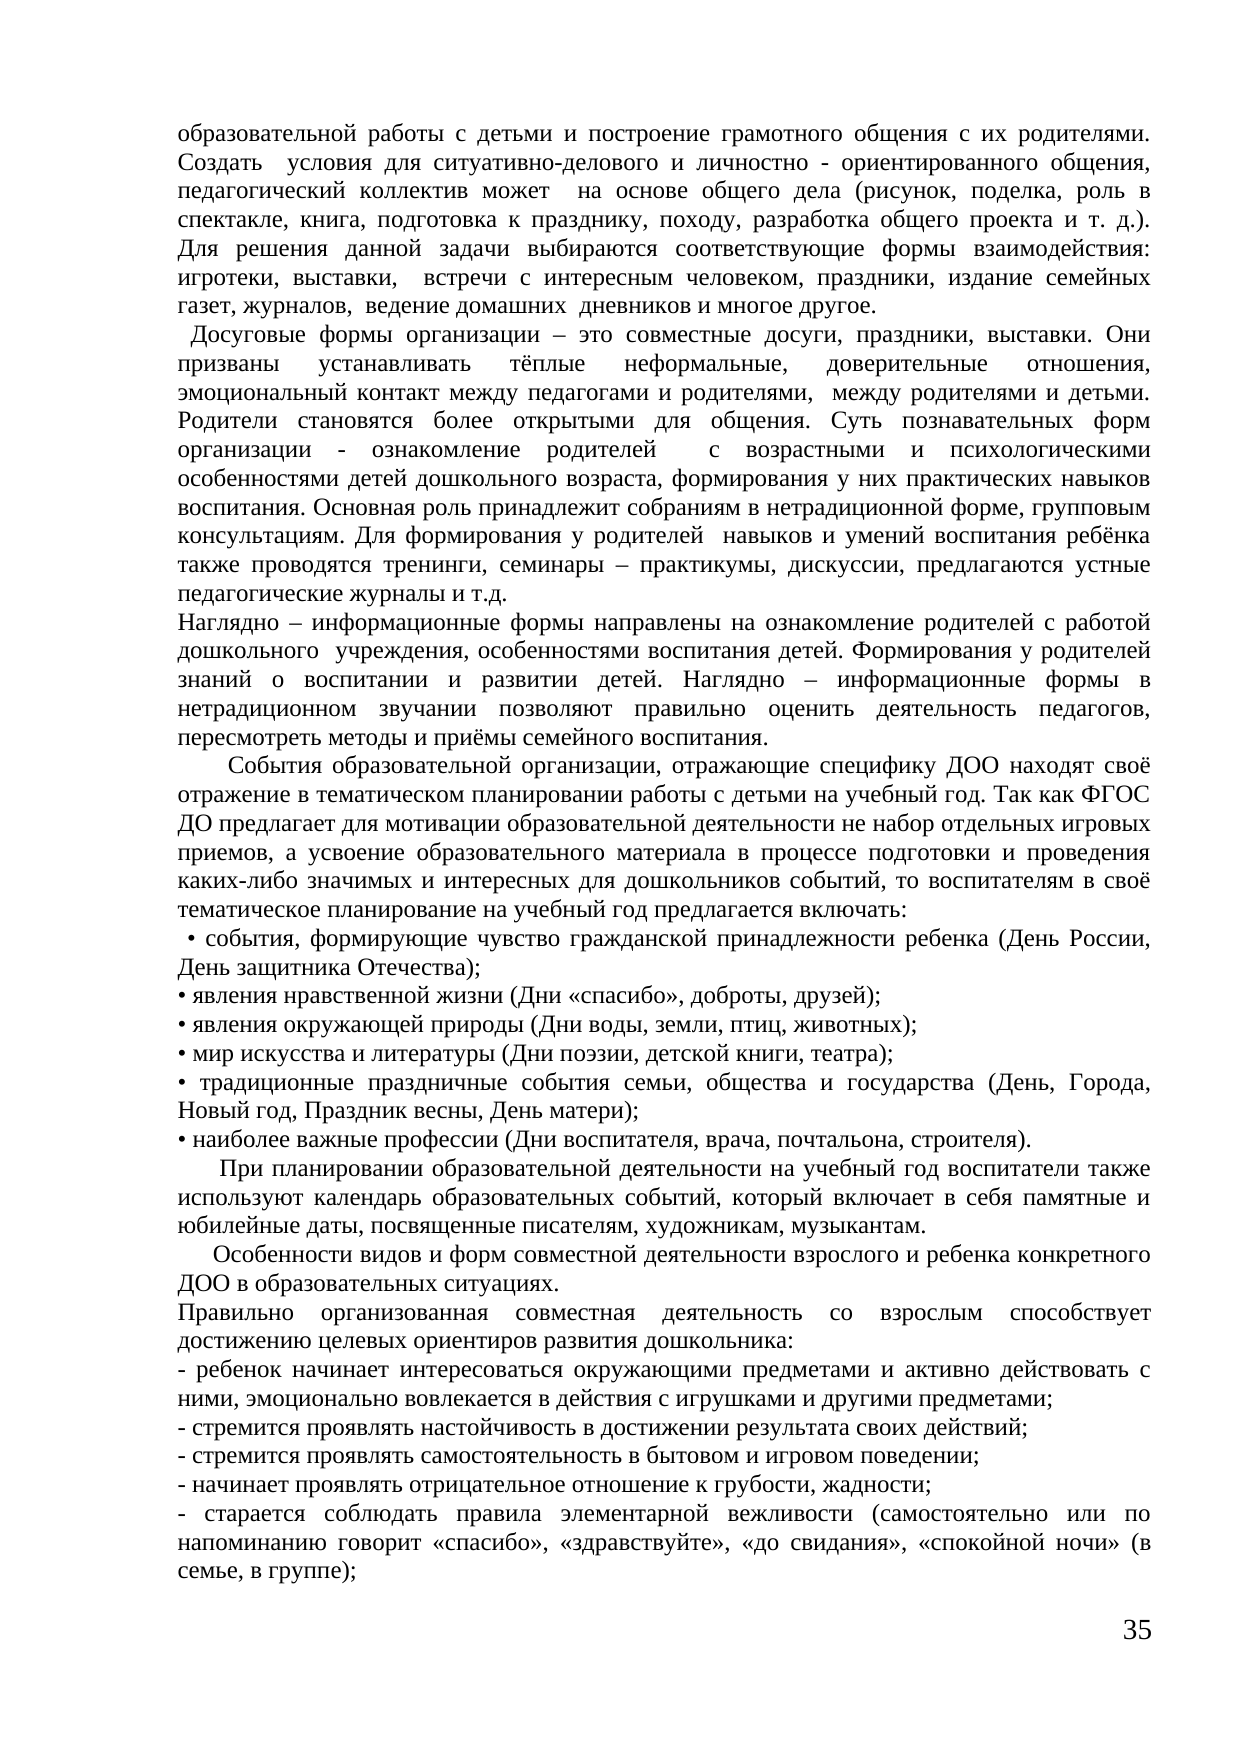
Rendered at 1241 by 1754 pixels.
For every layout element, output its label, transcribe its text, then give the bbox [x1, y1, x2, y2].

text При планировании образовательной деятельности на учебный год воспитатели также используют календарь образовательных событий, который включает в себя памятные и юбилейные даты, посвященные писателям, художникам, музыкантам. [177, 1153, 1152, 1239]
text • явления окружающей природы (Дни воды, земли, птиц, животных); [177, 1009, 1152, 1038]
text - старается соблюдать правила элементарной вежливости (самостоятельно или по напоминанию говорит «спасибо», «здравствуйте», «до свидания», «спокойной ночи» (в семье, в группе); [177, 1498, 1152, 1584]
text • события, формирующие чувство гражданской принадлежности ребенка (День России, День защитника Отечества); [177, 923, 1152, 981]
text • традиционные праздничные события семьи, общества и государства (День, Города, Новый год, Праздник весны, День матери); [177, 1067, 1152, 1124]
text События образовательной организации, отражающие специфику ДОО находят своё отражение в тематическом планировании работы с детьми на учебный год. Так как ФГОС ДО предлагает для мотивации образовательной деятельности не набор отдельных игровых приемов, а усвоение образовательного материала в процессе подготовки и проведения каких-либо значимых и интересных для дошкольников событий, то воспитателям в своё тематическое планирование на учебный год предлагается включать: [177, 751, 1152, 923]
text Досуговые формы организации – это совместные досуги, праздники, выставки. Они призваны устанавливать тёплые неформальные, доверительные отношения, эмоциональный контакт между педагогами и родителями, между родителями и детьми. Родители становятся более открытыми для общения. Суть познавательных форм организации - ознакомление родителей с возрастными и психологическими особенностями детей дошкольного возраста, формирования у них практических навыков воспитания. Основная роль принадлежит собраниям в нетрадиционной форме, групповым консультациям. Для формирования у родителей навыков и умений воспитания ребёнка также проводятся тренинги, семинары – практикумы, дискуссии, предлагаются устные педагогические журналы и т.д. [177, 319, 1152, 607]
text - стремится проявлять самостоятельность в бытовом и игровом поведении; [177, 1441, 1152, 1469]
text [177, 118, 1152, 319]
text Правильно организованная совместная деятельность со взрослым способствует достижению целевых ориентиров развития дошкольника: [177, 1297, 1152, 1354]
text - ребенок начинает интересоваться окружающими предметами и активно действовать с ними, эмоционально вовлекается в действия с игрушками и другими предметами; [177, 1354, 1152, 1412]
text • явления нравственной жизни (Дни «спасибо», доброты, друзей); [177, 981, 1152, 1009]
text Наглядно – информационные формы направлены на ознакомление родителей с работой дошкольного учреждения, особенностями воспитания детей. Формирования у родителей знаний о воспитании и развитии детей. Наглядно – информационные формы в нетрадиционном звучании позволяют правильно оценить деятельность педагогов, пересмотреть методы и приёмы семейного воспитания. [177, 607, 1152, 751]
text Особенности видов и форм совместной деятельности взрослого и ребенка конкретного ДОО в образовательных ситуациях. [177, 1239, 1152, 1297]
text - начинает проявлять отрицательное отношение к грубости, жадности; [177, 1469, 1152, 1498]
text • наиболее важные профессии (Дни воспитателя, врача, почтальона, строителя). [177, 1124, 1152, 1153]
text • мир искусства и литературы (Дни поэзии, детской книги, театра); [177, 1038, 1152, 1067]
text - стремится проявлять настойчивость в достижении результата своих действий; [177, 1412, 1152, 1441]
